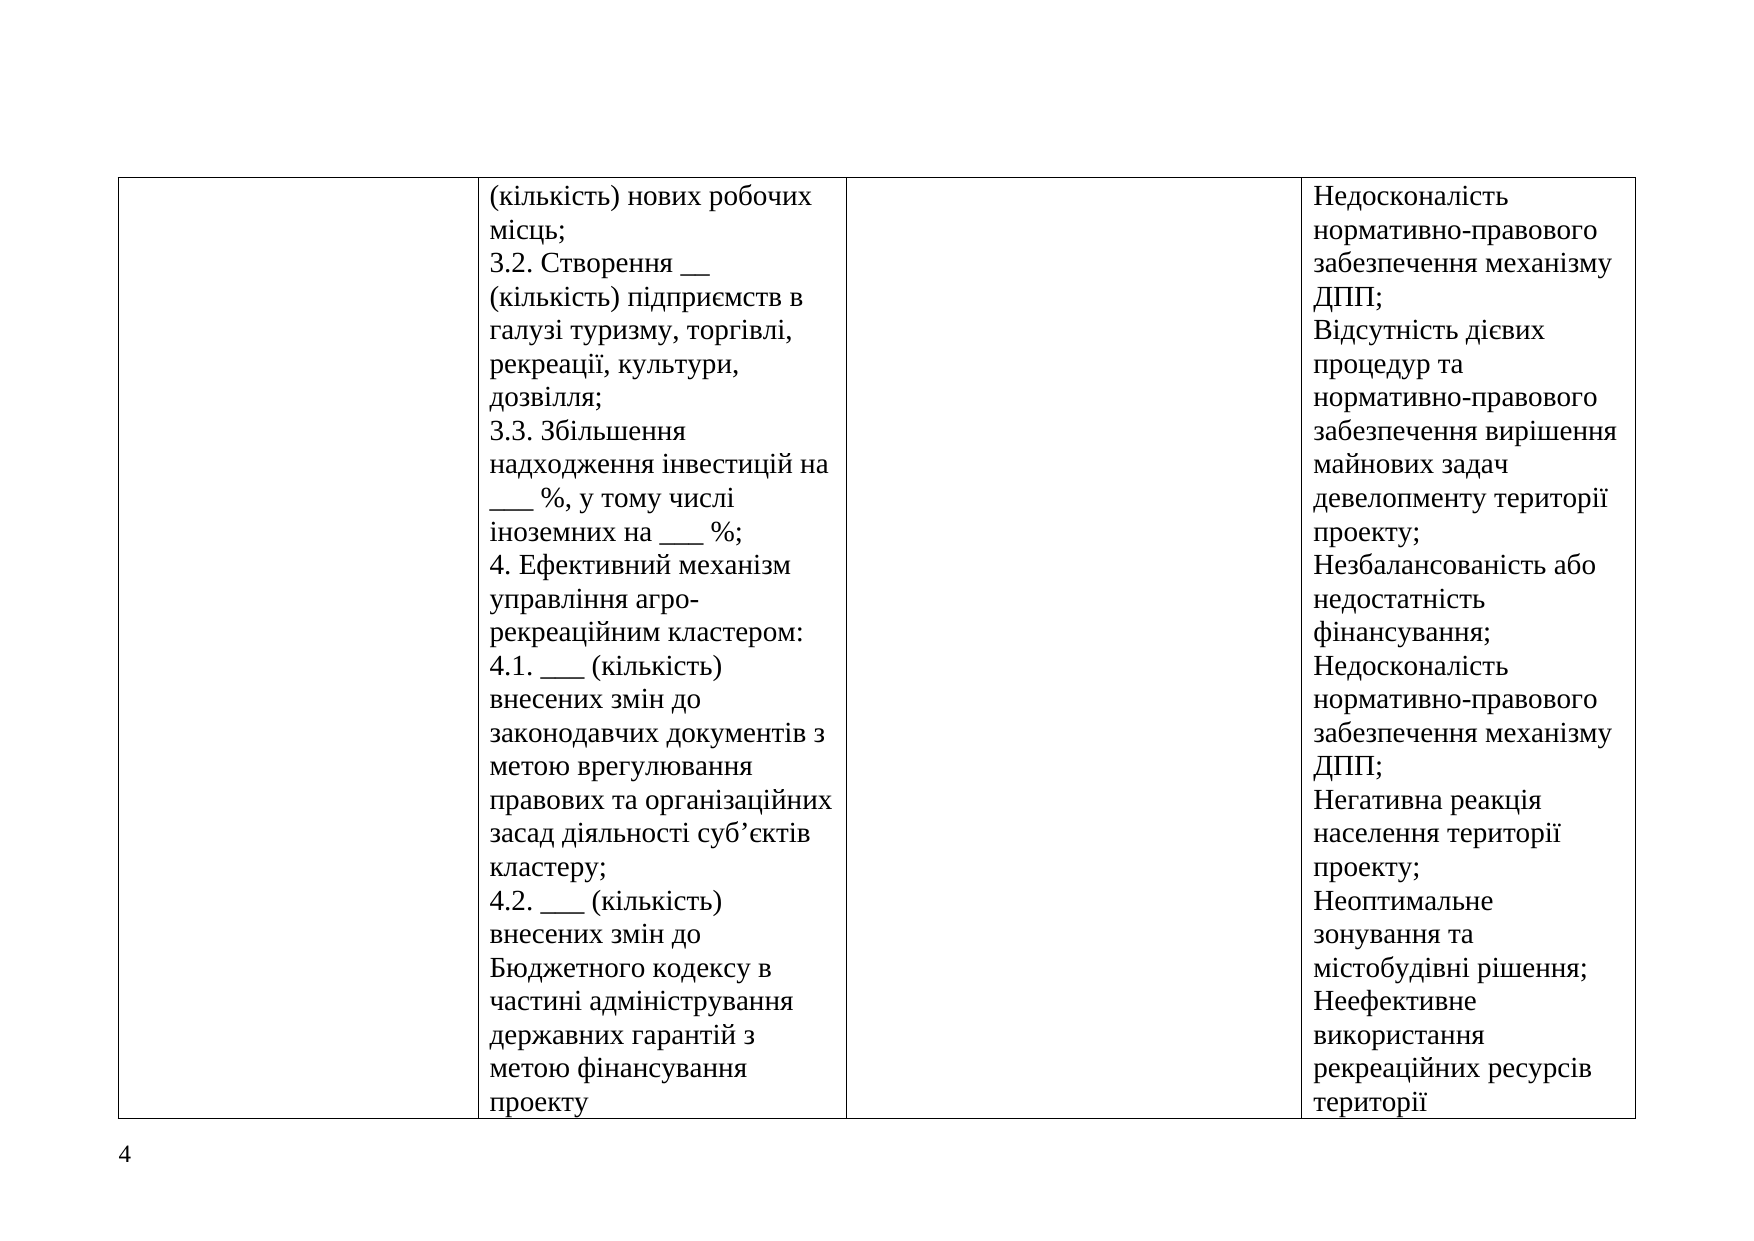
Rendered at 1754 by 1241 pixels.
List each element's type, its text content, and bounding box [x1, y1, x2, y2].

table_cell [119, 178, 478, 1117]
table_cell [847, 178, 1301, 1117]
